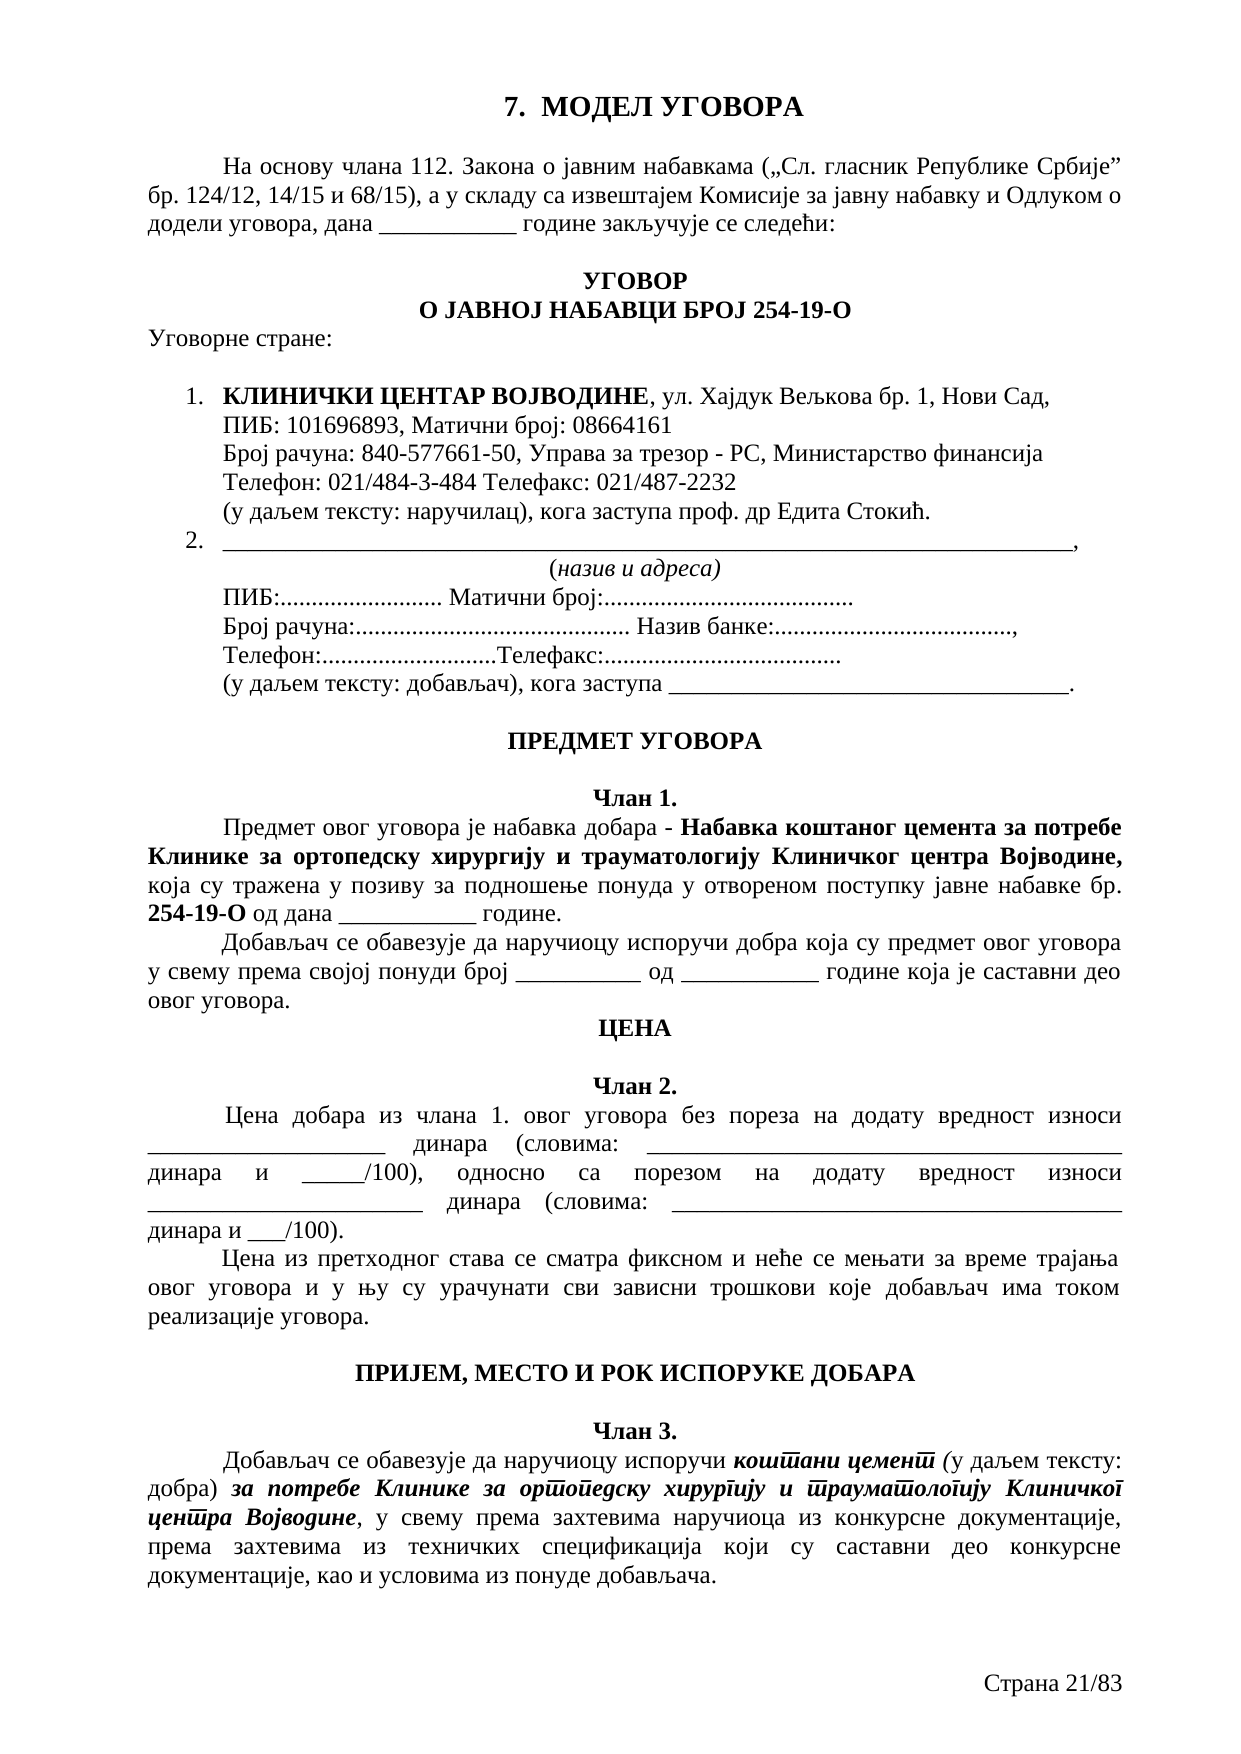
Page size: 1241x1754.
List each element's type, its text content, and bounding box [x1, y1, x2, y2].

text Предмет овог уговора је набавка добара - Набавка коштаног цемента за потребе Клинике за ортопедску хирургију и трауматологију Клиничког центра Војводине, која су тражена у позиву за подношење понуда у отвореном поступку јавне набавке бр. 254-19-О од дана ___________ године. [148, 812, 1122, 927]
text Члан 2. [148, 1071, 1122, 1100]
text УГОВОР [148, 266, 1122, 295]
text О ЈАВНОЈ НАБАВЦИ БРОЈ 254-19-О [148, 295, 1122, 323]
list ____________________________________________________________________, [185, 525, 1122, 553]
text Члан 3. [148, 1416, 1122, 1445]
text ПИБ: 101696893, Матични број: 08664161 [223, 410, 1122, 438]
text Број рачуна:............................................ Назив банке:......................................, [223, 611, 1122, 640]
text Цена добара из члана 1. овог уговора без пореза на додату вредност износи ___________________ динара (словима: ______________________________________ динара и _____/100), односно са порезом на додату вредност износи ______________________ динара (словима: ____________________________________ динара и ___/100). [148, 1100, 1122, 1243]
text ПРЕДМЕТ УГОВОРА [148, 726, 1122, 755]
text Цена из претходног става се сматра фиксном и неће се мењати за време трајања овог уговора и у њу су урачунати сви зависни трошкови које добављач има током реализације уговора. [148, 1243, 1120, 1330]
list На основу члана 112. Закона о јавним набавкама („Сл. гласник Републике Србије” бр. 124/12, 14/15 и 68/15), а у складу са извештајем Комисије за јавну набавку и Одлуком о додели уговора, дана ___________ године закључује се следећи: [148, 151, 1122, 237]
text (у даљем тексту: добављач), кога заступа ________________________________. [223, 668, 1122, 697]
text Уговорне стране: [148, 323, 1122, 352]
text Телефон:............................Телефакс:...................................... [223, 640, 1122, 668]
text (у даљем тексту: наручилац), кога заступа проф. др Едита Стокић. [223, 496, 1122, 525]
text Добављач се обавезује да наручиоцу испоручи добра која су предмет овог уговора у свему према својој понуди број __________ од ___________ године која је саставни део овог уговора. [148, 927, 1122, 1013]
text Телефон: 021/484-3-484 Телефакс: 021/487-2232 [223, 467, 1122, 496]
text ЦЕНА [148, 1013, 1122, 1042]
text ПИБ:.......................... Матични број:........................................ [223, 582, 1122, 611]
text Број рачуна: 840-577661-50, Управа за трезор - РС, Министарство финансија [223, 438, 1122, 467]
text Члан 1. [148, 783, 1122, 812]
list МОДЕЛ УГОВОРА [185, 89, 1122, 122]
text (назив и адреса) [148, 553, 1122, 582]
list КЛИНИЧКИ ЦЕНТАР ВОЈВОДИНЕ, ул. Хајдук Вељкова бр. 1, Нови Сад, [185, 381, 1122, 410]
text ПРИЈЕМ, МЕСТО И РОК ИСПОРУКЕ ДОБАРА [148, 1358, 1122, 1387]
text Добављач се обавезује да наручиоцу испоручи коштани цемент (у даљем тексту: добра) за потребе Клинике за ортопедску хирургију и трауматологију Клиничког центра Војводине, у свему према захтевима наручиоца из конкурсне документације, према захтевима из техничких спецификација који су саставни део конкурсне документације, као и условима из понуде добављача. [148, 1445, 1122, 1588]
